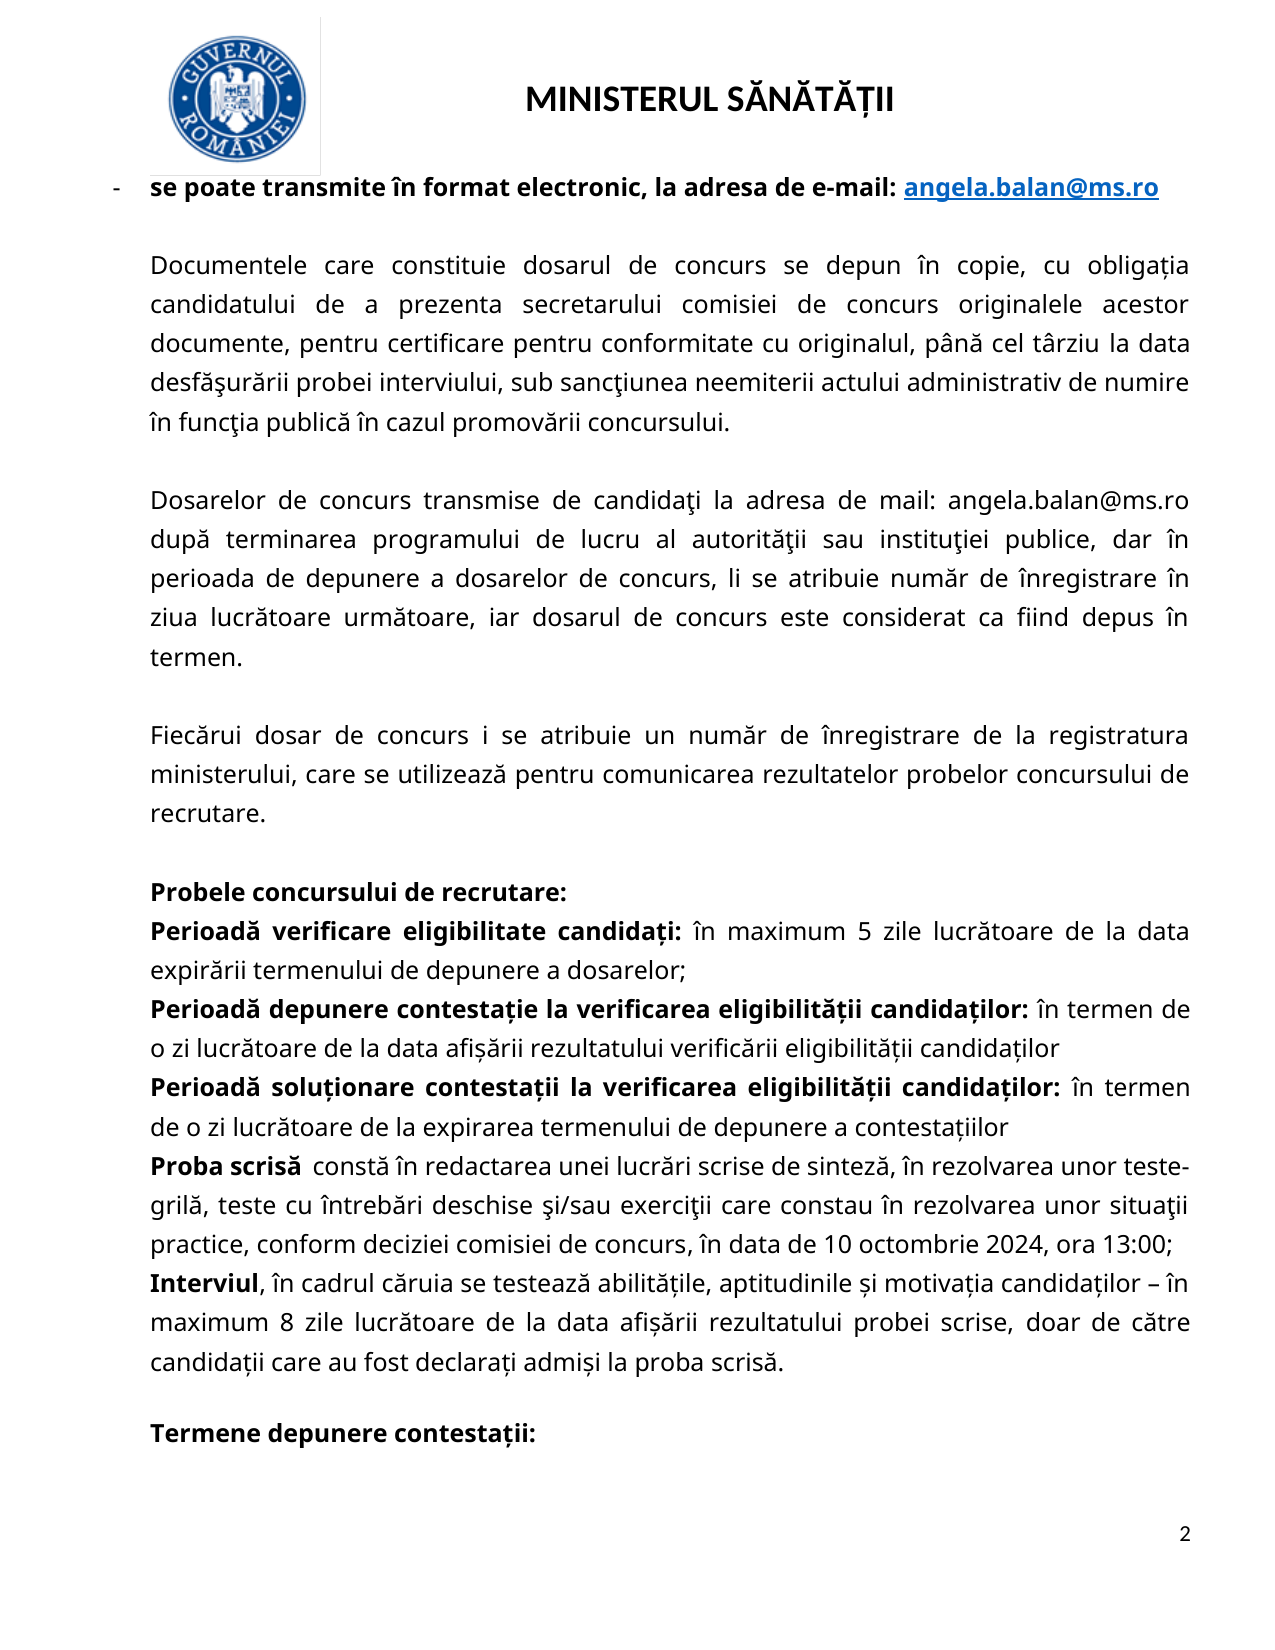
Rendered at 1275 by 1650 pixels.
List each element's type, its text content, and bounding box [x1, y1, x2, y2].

text Perioadă depunere contestație la verificarea eligibilității candidaților: în termen de o zi lucrătoare de la data afișării rezultatului verificării eligibilității candidaților [150, 992, 1191, 1065]
text Interviul, în cadrul căruia se testează abilitățile, aptitudinile și motivația candidaților – în maximum 8 zile lucrătoare de la data afișării rezultatului probei scrise, doar de către candidații care au fost declarați admiși la proba scrisă. [150, 1266, 1191, 1378]
list se poate transmite în format electronic, la adresa de e-mail: angela.balan@ms.ro [112, 169, 1191, 203]
text Proba scrisă constă în redactarea unei lucrări scrise de sinteză, în rezolvarea unor teste-grilă, teste cu întrebări deschise şi/sau exerciţii care constau în rezolvarea unor situaţii practice, conform deciziei comisiei de concurs, în data de 10 octombrie 2024, ora 13:00; [150, 1222, 1191, 1261]
text Perioadă soluționare contestații la verificarea eligibilității candidaților: în termen de o zi lucrătoare de la expirarea termenului de depunere a contestațiilor [150, 1070, 1191, 1143]
text Dosarelor de concurs transmise de candidaţi la adresa de mail: angela.balan@ms.ro după terminarea programului de lucru al autorităţii sau instituţiei publice, dar în perioada de depunere a dosarelor de concurs, li se atribuie număr de înregistrare în ziua lucrătoare următoare, iar dosarul de concurs este considerat ca fiind depus în termen. [150, 482, 1191, 673]
text Fiecărui dosar de concurs i se atribuie un număr de înregistrare de la registratura ministerului, care se utilizează pentru comunicarea rezultatelor probelor concursului de recrutare. [150, 717, 1191, 830]
text Perioadă verificare eligibilitate candidați: în maximum 5 zile lucrătoare de la data expirării termenului de depunere a dosarelor; [150, 913, 1191, 987]
text Documentele care constituie dosarul de concurs se depun în copie, cu obligația candidatului de a prezenta secretarului comisiei de concurs originalele acestor documente, pentru certificare pentru conformitate cu originalul, până cel târziu la data desfăşurării probei interviului, sub sancţiunea neemiterii actului administrativ de numire în funcţia publică în cazul promovării concursului. [150, 247, 1191, 438]
text Proba scrisă constă în redactarea unei lucrări scrise de sinteză, în rezolvarea unor teste-grilă, teste cu întrebări deschise şi/sau exerciţii care constau în rezolvarea unor situaţii practice, conform deciziei comisiei de concurs, în data de 10 octombrie 2024, ora 13:00; [150, 1148, 1191, 1188]
picture [150, 17, 322, 169]
text Termene depunere contestații: [150, 1416, 1191, 1449]
text Probele concursului de recrutare: [150, 874, 1191, 908]
